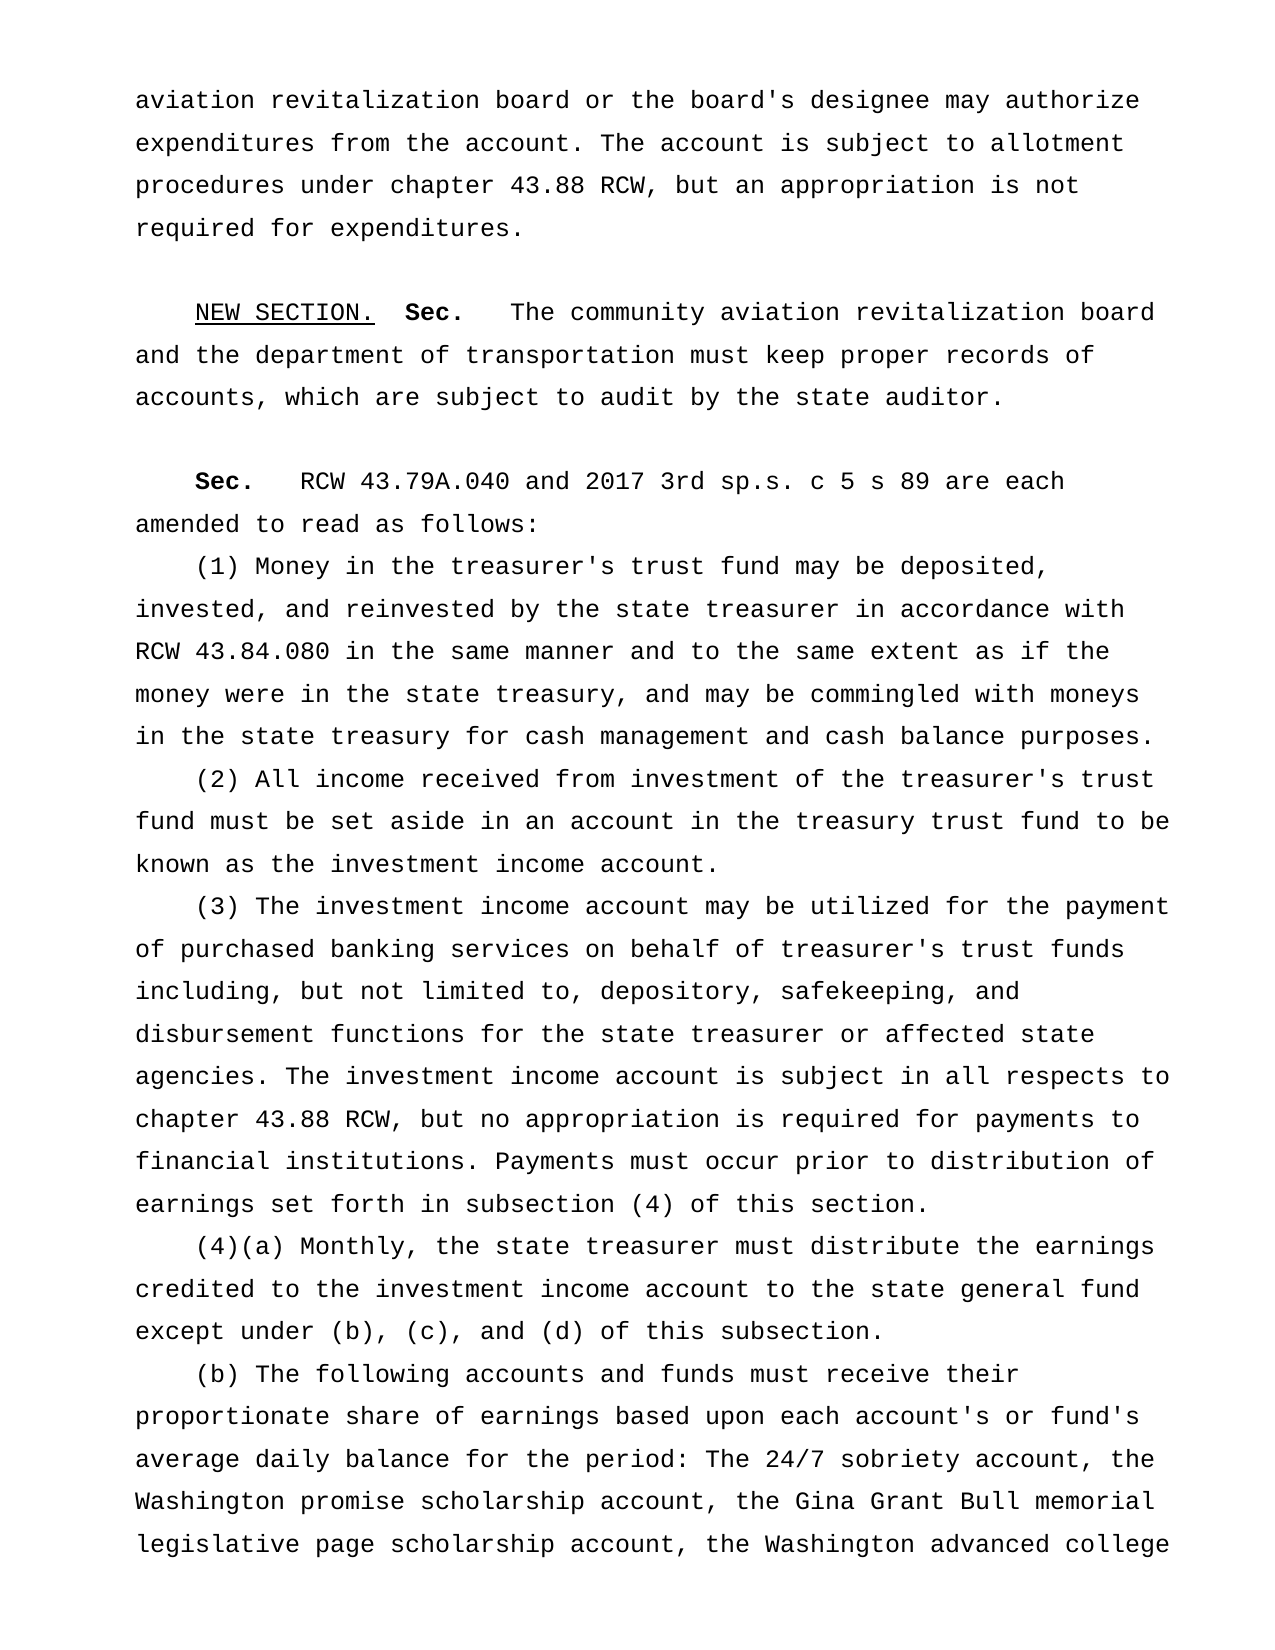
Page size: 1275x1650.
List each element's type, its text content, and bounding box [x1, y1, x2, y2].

text Sec. RCW 43.79A.040 and 2017 3rd sp.s. c 5 s 89 are each amended to read as follows: [135, 456, 1170, 541]
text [135, 1348, 1170, 1561]
text (3) The investment income account may be utilized for the payment of purchased banking services on behalf of treasurer's trust funds including, but not limited to, depository, safekeeping, and disbursement functions for the state treasurer or affected state agencies. The investment income account is subject in all respects to chapter 43.88 RCW, but no appropriation is required for payments to financial institutions. Payments must occur prior to distribution of earnings set forth in subsection (4) of this section. [135, 881, 1170, 1221]
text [135, 75, 1170, 245]
text NEW SECTION. Sec. The community aviation revitalization board and the department of transportation must keep proper records of accounts, which are subject to audit by the state auditor. [135, 287, 1170, 414]
text (2) All income received from investment of the treasurer's trust fund must be set aside in an account in the treasury trust fund to be known as the investment income account. [135, 753, 1170, 881]
text (4)(a) Monthly, the state treasurer must distribute the earnings credited to the investment income account to the state general fund except under (b), (c), and (d) of this subsection. [135, 1221, 1170, 1348]
text (1) Money in the treasurer's trust fund may be deposited, invested, and reinvested by the state treasurer in accordance with RCW 43.84.080 in the same manner and to the same extent as if the money were in the state treasury, and may be commingled with moneys in the state treasury for cash management and cash balance purposes. [135, 541, 1170, 753]
